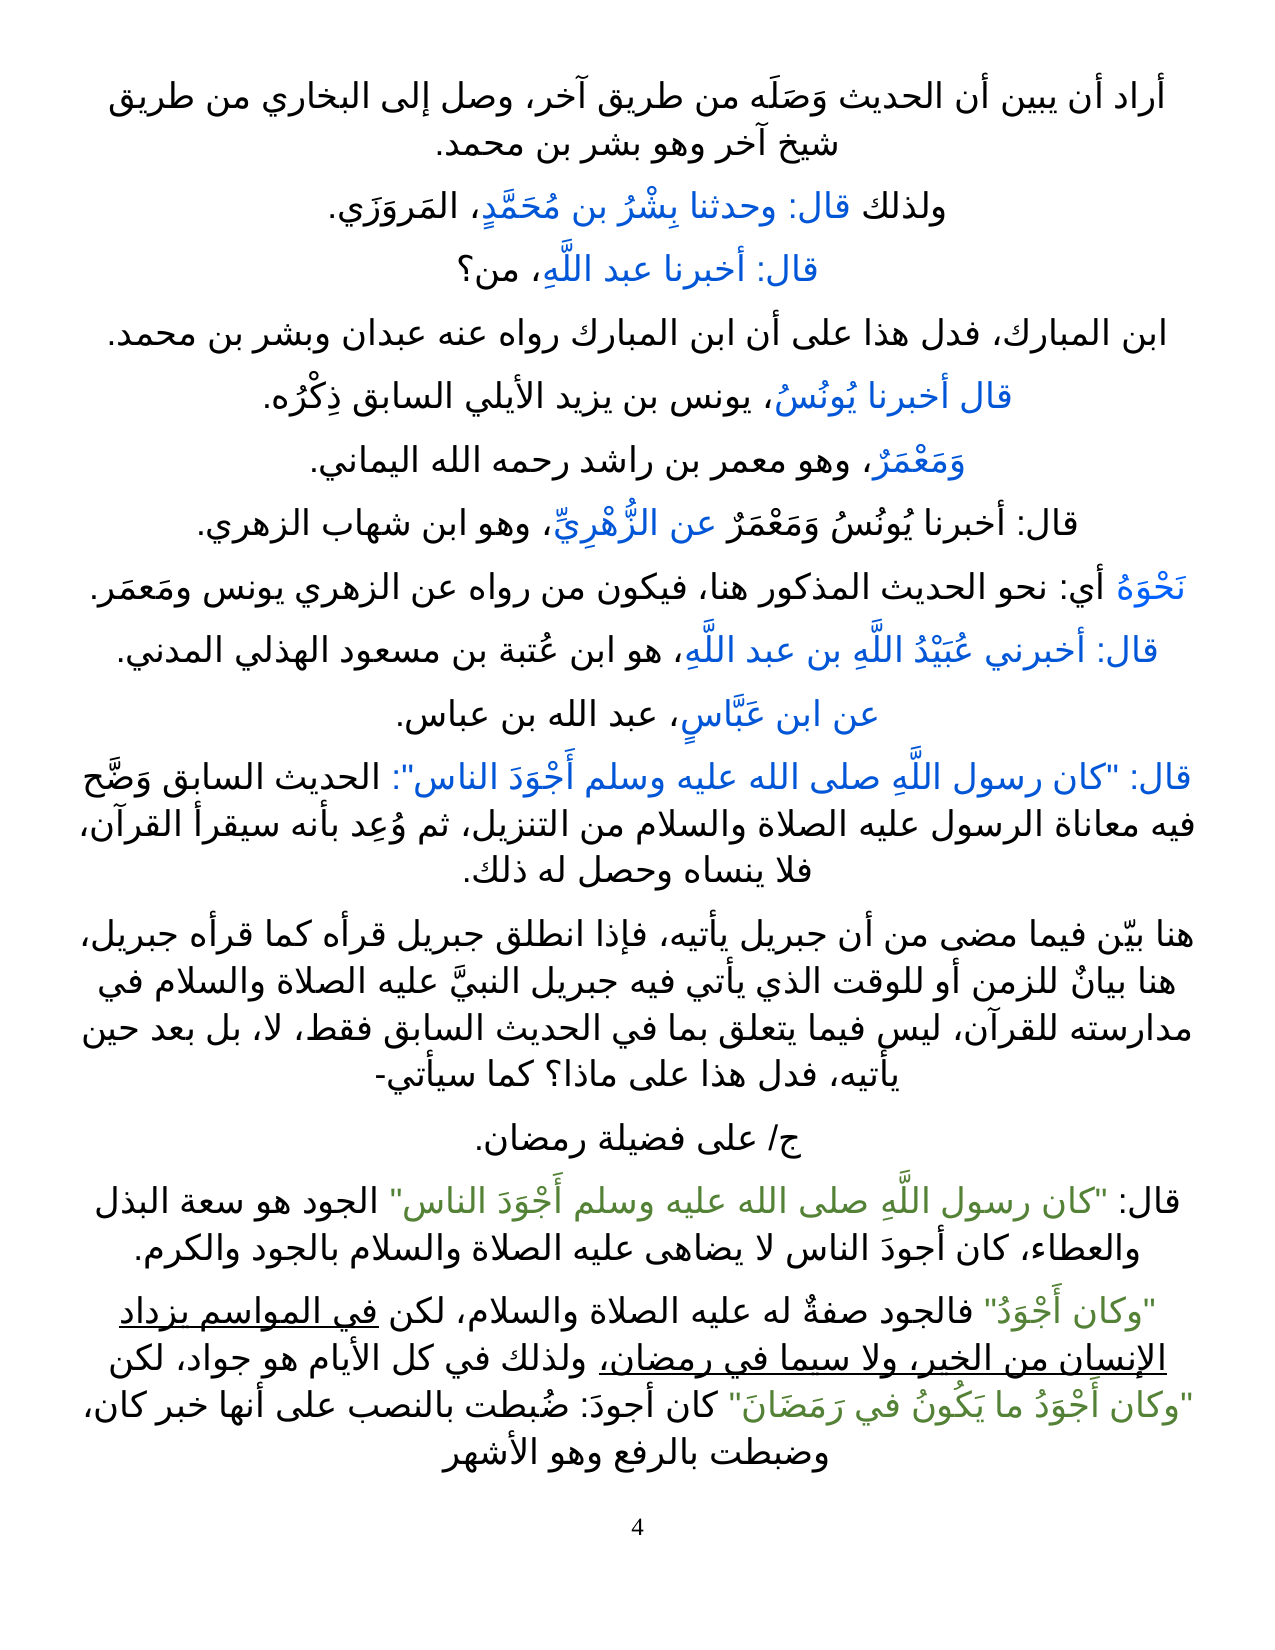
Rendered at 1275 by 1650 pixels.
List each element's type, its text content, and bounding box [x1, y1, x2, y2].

text قال: "كان رسول اللَّهِ صلى الله عليه وسلم أَجْوَدَ الناس": الحديث السابق وَضَّح فيه معاناة الرسول عليه الصلاة والسلام من التنزيل، ثم وُعِد بأنه سيقرأ القرآن، فلا ينساه وحصل له ذلك. [75, 756, 1200, 890]
text ج/ على فضيلة رمضان. [75, 1117, 1200, 1158]
text ابن المبارك، فدل هذا على أن ابن المبارك رواه عنه عبدان وبشر بن محمد. [75, 312, 1200, 353]
text عن ابن عَبَّاسٍ، عبد الله بن عباس. [75, 693, 1200, 733]
text هنا بيّن فيما مضى من أن جبريل يأتيه، فإذا انطلق جبريل قرأه كما قرأه جبريل، هنا بيانٌ للزمن أو للوقت الذي يأتي فيه جبريل النبيَّ عليه الصلاة والسلام في مدارسته للقرآن، ليس فيما يتعلق بما في الحديث السابق فقط، لا، بل بعد حين يأتيه، فدل هذا على ماذا؟ كما سيأتي- [75, 913, 1200, 1094]
text ولذلك قال: وحدثنا بِشْرُ بن مُحَمَّدٍ، المَروَزَي. [75, 185, 1200, 226]
text قال: أخبرنا يُونُسُ وَمَعْمَرٌ عن الزُّهْرِيِّ، وهو ابن شهاب الزهري. [75, 502, 1200, 543]
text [75, 75, 1200, 162]
text قال أخبرنا يُونُسُ، يونس بن يزيد الأيلي السابق ذِكْرُه. [75, 376, 1200, 416]
text قال: أخبرنا عبد اللَّهِ، من؟ [75, 249, 1200, 289]
text "وكان أَجْوَدُ" فالجود صفةٌ له عليه الصلاة والسلام، لكن في المواسم يزداد الإنسان من الخير، ولا سيما في رمضان، ولذلك في كل الأيام هو جواد، لكن "وكان أَجْوَدُ ما يَكُونُ في رَمَضَانَ" كان أجودَ: ضُبطت بالنصب على أنها خبر كان، وضبطت بالرفع وهو الأشهر [75, 1291, 1200, 1472]
text نَحْوَهُ أي: نحو الحديث المذكور هنا، فيكون من رواه عن الزهري يونس ومَعمَر. [75, 566, 1200, 607]
text قال: أخبرني عُبَيْدُ اللَّهِ بن عبد اللَّهِ، هو ابن عُتبة بن مسعود الهذلي المدني. [75, 629, 1200, 670]
text قال: "كان رسول اللَّهِ صلى الله عليه وسلم أَجْوَدَ الناس" الجود هو سعة البذل والعطاء، كان أجودَ الناس لا يضاهى عليه الصلاة والسلام بالجود والكرم. [75, 1180, 1200, 1268]
text وَمَعْمَرٌ، وهو معمر بن راشد رحمه الله اليماني. [75, 439, 1200, 480]
